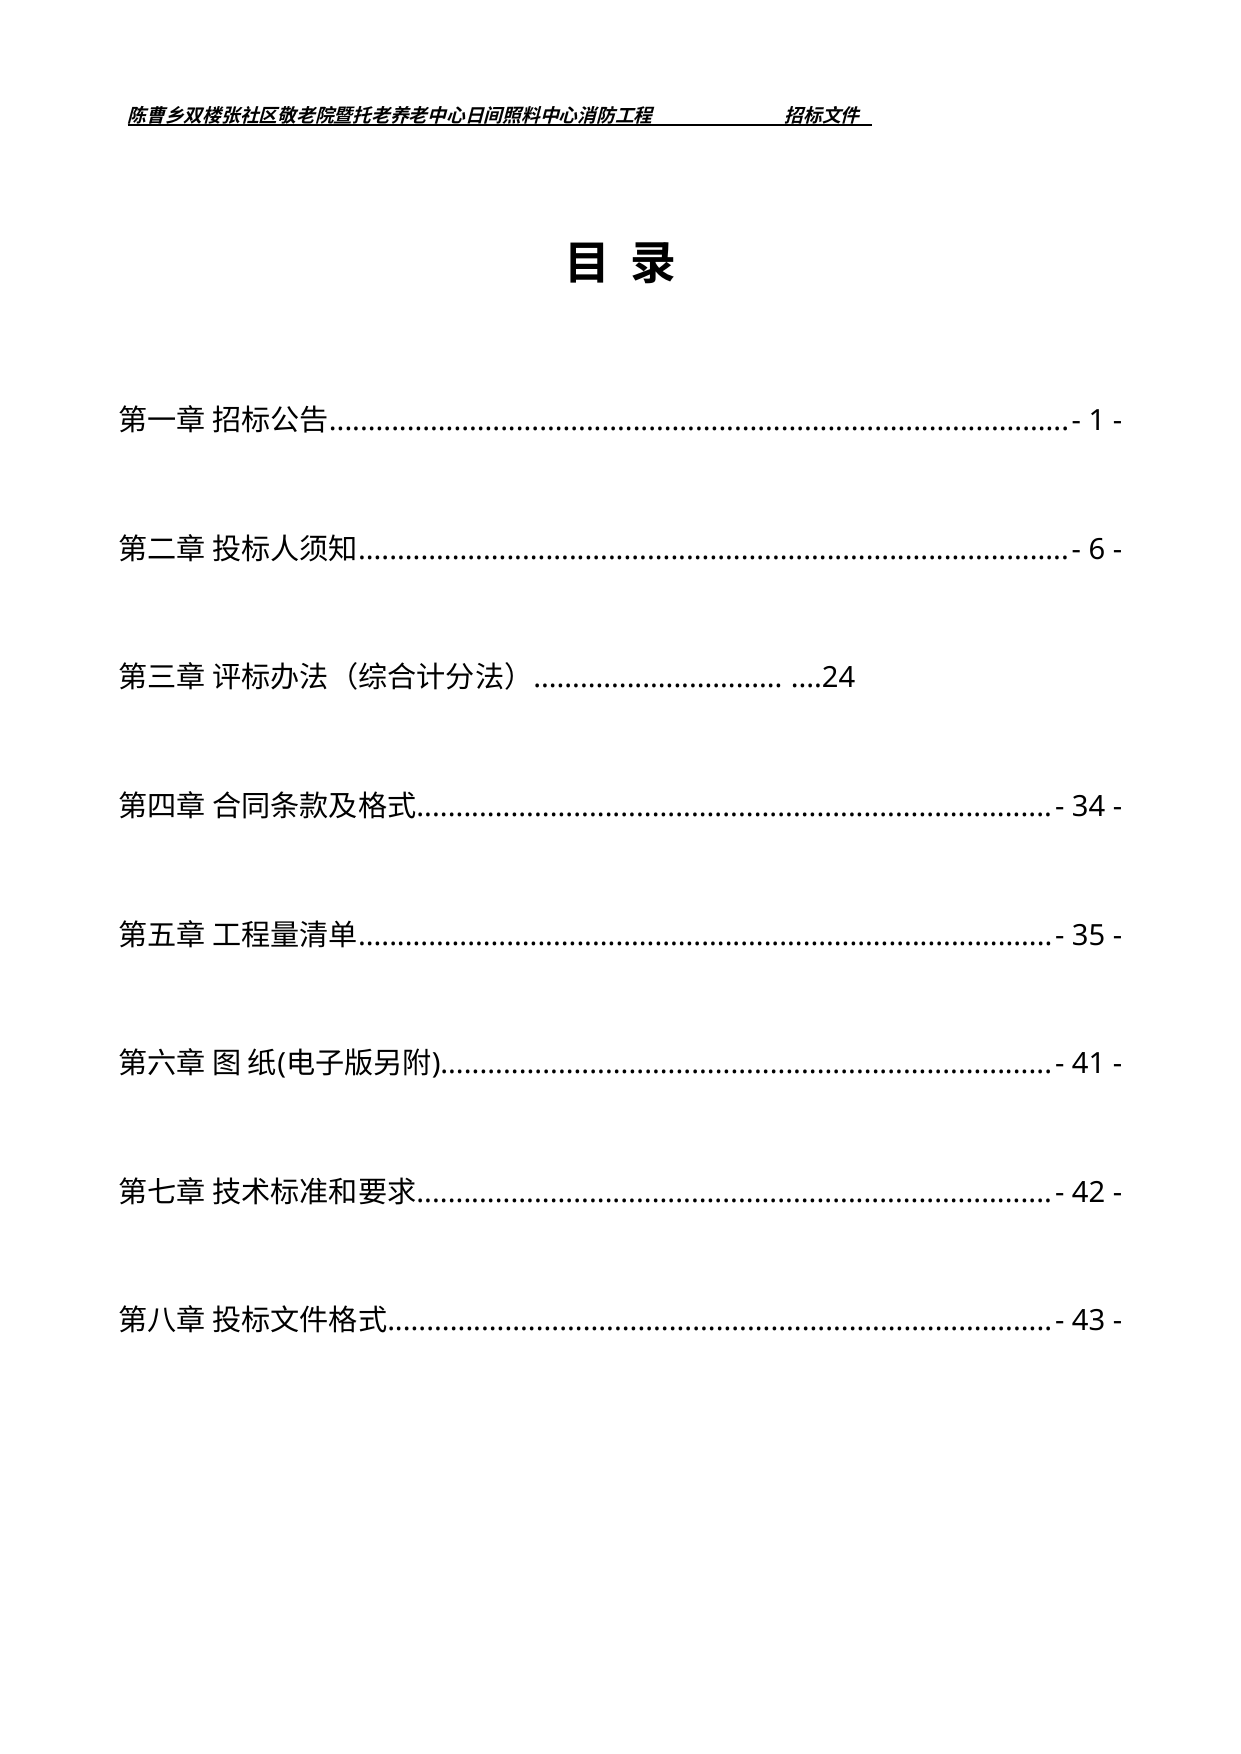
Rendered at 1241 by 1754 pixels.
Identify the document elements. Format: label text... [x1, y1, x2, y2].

text 第六章 图 纸(电子版另附) - 41 - [118, 1028, 1122, 1093]
text 目 录 [118, 211, 1122, 308]
text 第七章 技术标准和要求 - 42 - [118, 1157, 1122, 1222]
text 第四章 合同条款及格式 - 34 - [118, 771, 1122, 836]
text 第三章 评标办法（综合计分法）................................ ....24 [118, 643, 1122, 708]
text 第五章 工程量清单 - 35 - [118, 900, 1122, 965]
text 第二章 投标人须知 - 6 - [118, 514, 1122, 579]
text 第八章 投标文件格式 - 43 - [118, 1286, 1122, 1351]
text 第一章 招标公告 - 1 - [118, 386, 1122, 451]
